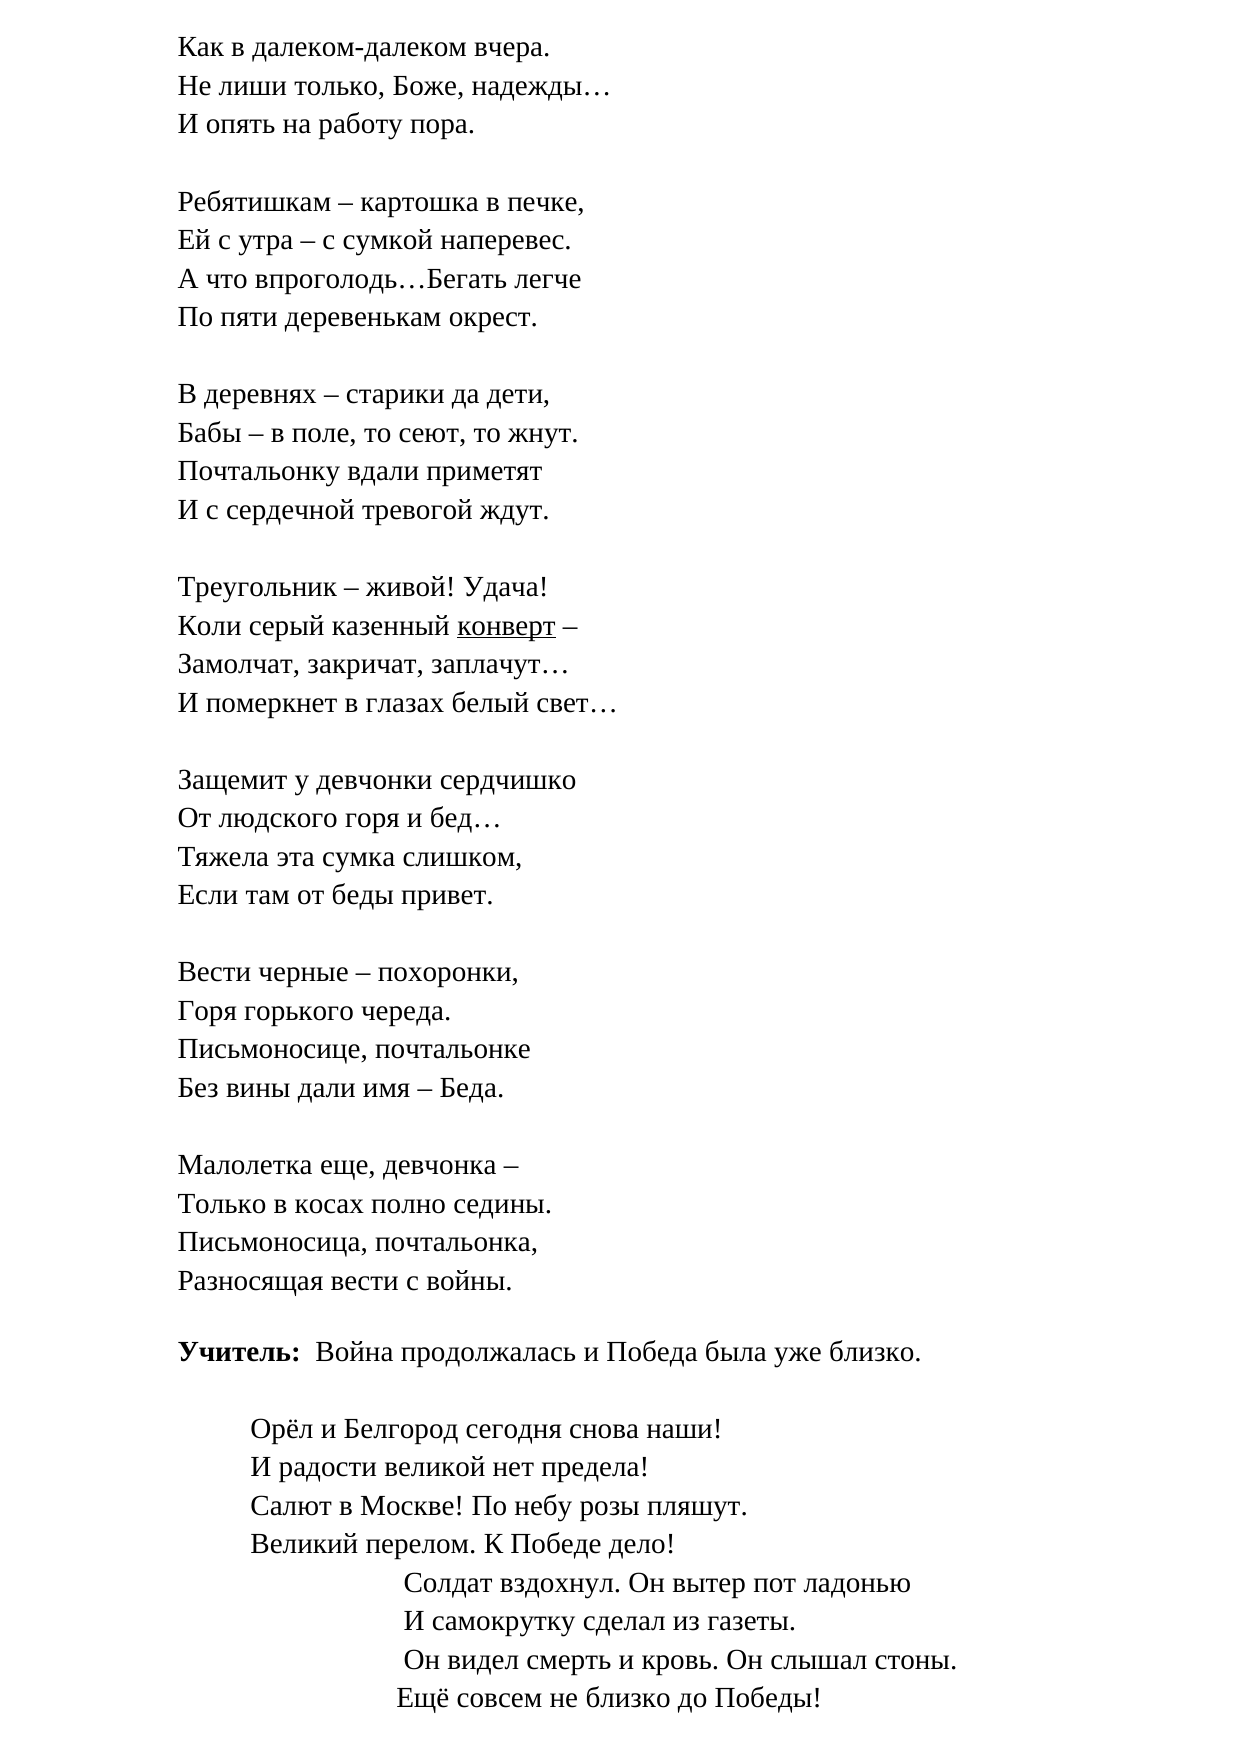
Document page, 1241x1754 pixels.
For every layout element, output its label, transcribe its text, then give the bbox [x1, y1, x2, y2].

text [177, 29, 1152, 1329]
text Орёл и Белгород сегодня снова наши! И радости великой нет предела! Салют в Москве! По небу розы пляшут. Великий перелом. К Победе дело! Солдат вздохнул. Он вытер пот ладонью И самокрутку сделал из газеты. Он видел смерть и кровь. Он слышал стоны. Ещё совсем не близко до Победы! [250, 1411, 1120, 1714]
text Учитель: Война продолжалась и Победа была уже близко. [177, 1334, 1152, 1367]
